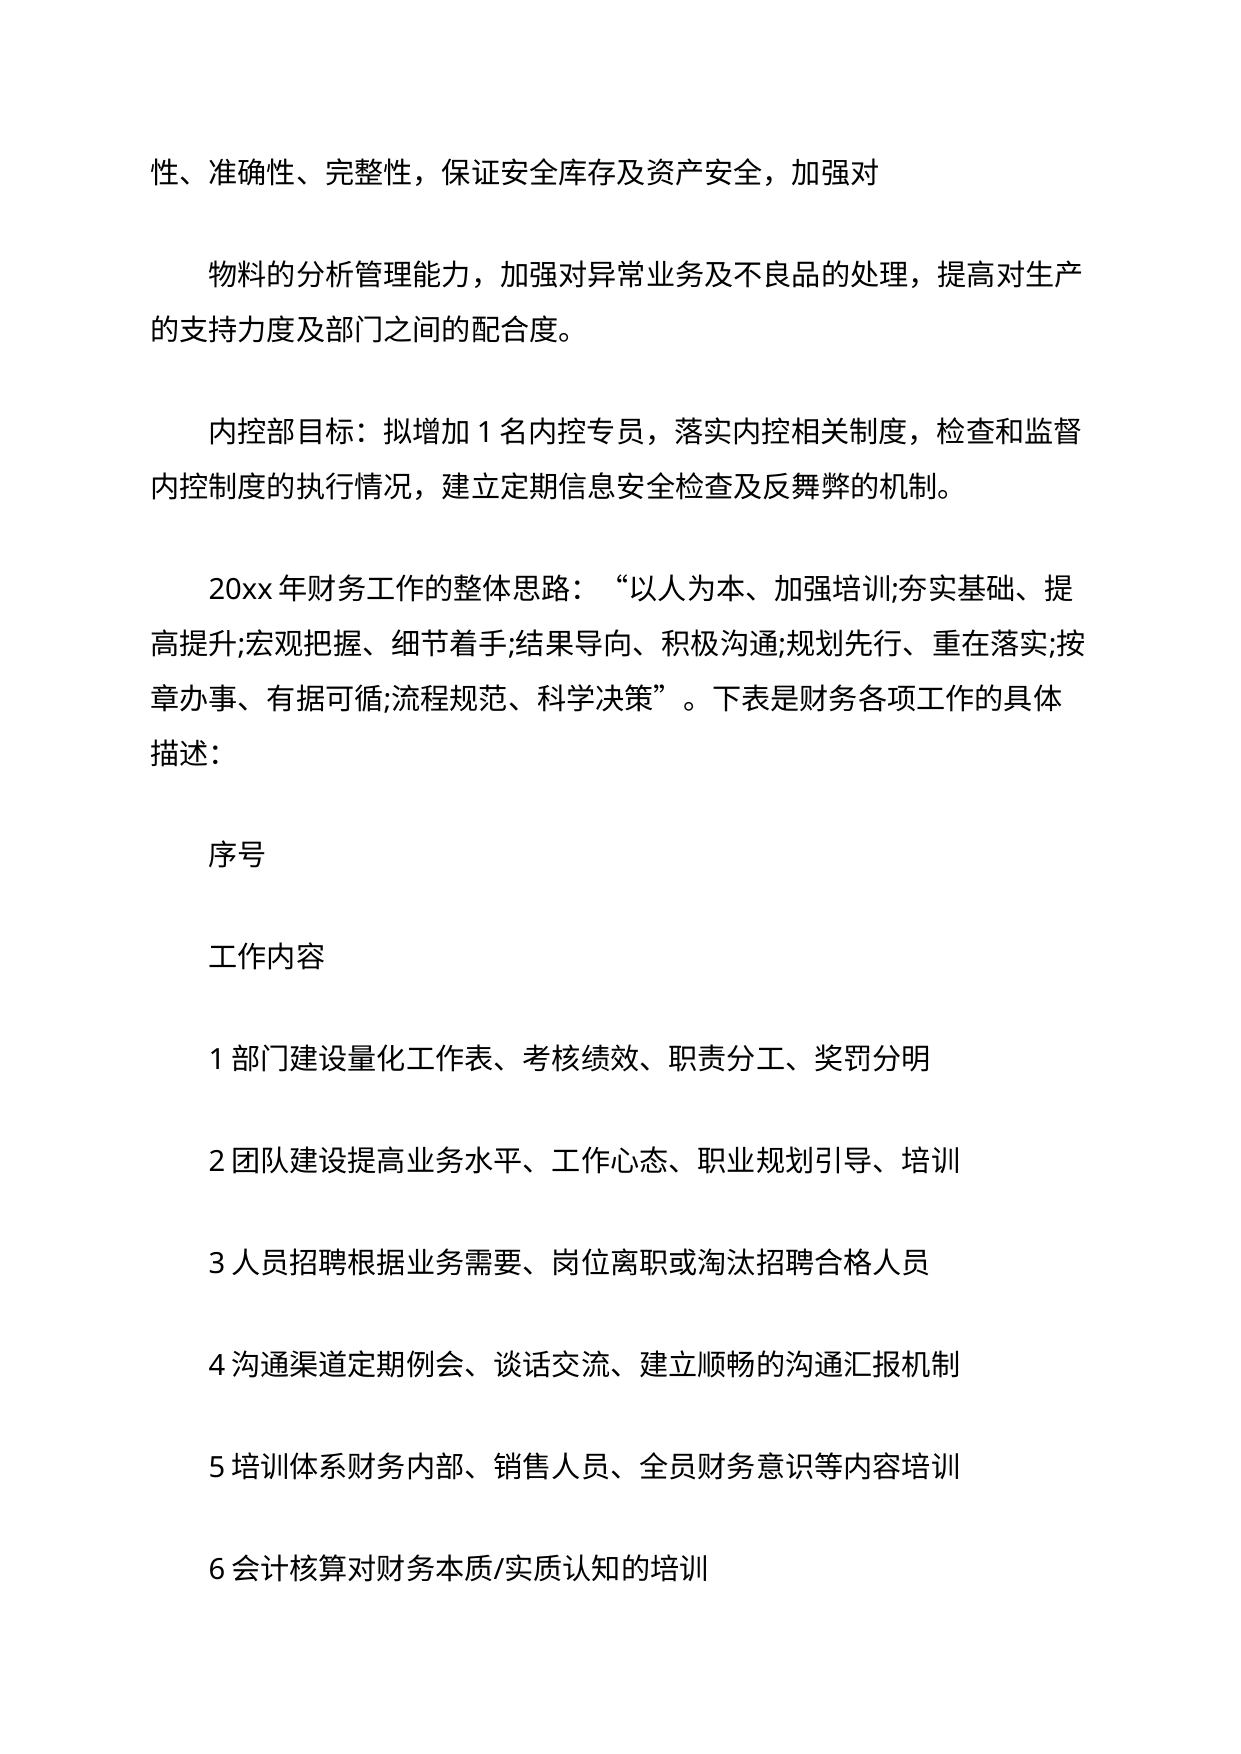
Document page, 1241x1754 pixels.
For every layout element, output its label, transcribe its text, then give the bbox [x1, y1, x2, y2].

text 5培训体系财务内部、销售人员、全员财务意识等内容培训 [150, 1443, 1090, 1486]
text 6会计核算对财务本质/实质认知的培训 [150, 1545, 1090, 1588]
text 内控部目标：拟增加1名内控专员，落实内控相关制度，检查和监督内控制度的执行情况，建立定期信息安全检查及反舞弊的机制。 [150, 408, 1090, 506]
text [150, 150, 1090, 192]
text 3人员招聘根据业务需要、岗位离职或淘汰招聘合格人员 [150, 1239, 1090, 1282]
text 4沟通渠道定期例会、谈话交流、建立顺畅的沟通汇报机制 [150, 1341, 1090, 1384]
text 2团队建设提高业务水平、工作心态、职业规划引导、培训 [150, 1137, 1090, 1180]
text 工作内容 [150, 934, 1090, 976]
text 物料的分析管理能力，加强对异常业务及不良品的处理，提高对生产的支持力度及部门之间的配合度。 [150, 252, 1090, 349]
text 20xx年财务工作的整体思路：“以人为本、加强培训;夯实基础、提高提升;宏观把握、细节着手;结果导向、积极沟通;规划先行、重在落实;按章办事、有据可循;流程规范、科学决策”。下表是财务各项工作的具体描述： [150, 565, 1090, 772]
text 1部门建设量化工作表、考核绩效、职责分工、奖罚分明 [150, 1036, 1090, 1078]
text 序号 [150, 832, 1090, 874]
